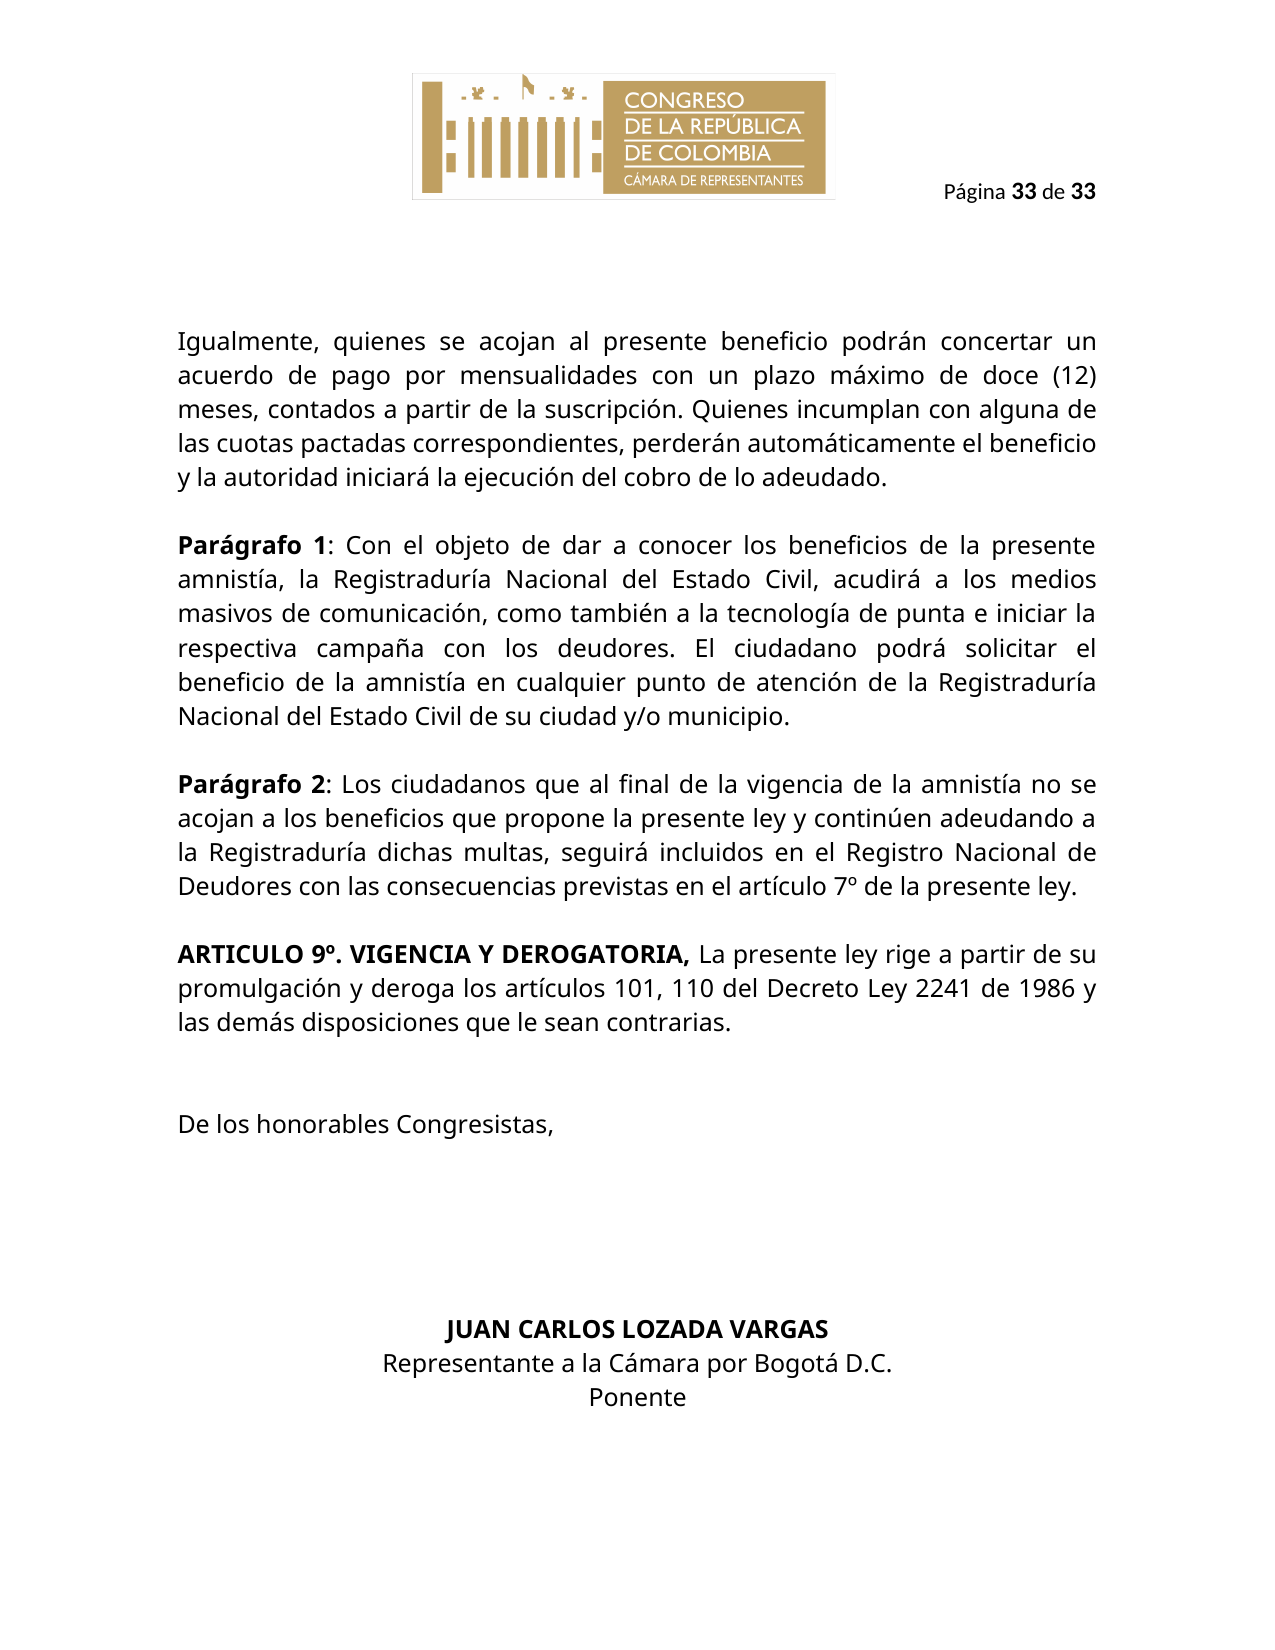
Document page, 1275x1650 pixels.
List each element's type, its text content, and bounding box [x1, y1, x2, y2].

text Representante a la Cámara por Bogotá D.C. [177, 1346, 1098, 1379]
text Igualmente, quienes se acojan al presente beneficio podrán concertar un acuerdo de pago por mensualidades con un plazo máximo de doce (12) meses, contados a partir de la suscripción. Quienes incumplan con alguna de las cuotas pactadas correspondientes, perderán automáticamente el beneficio y la autoridad iniciará la ejecución del cobro de lo adeudado. [177, 324, 1098, 494]
text JUAN CARLOS LOZADA VARGAS [177, 1311, 1098, 1346]
text Parágrafo 2: Los ciudadanos que al final de la vigencia de la amnistía no se acojan a los beneficios que propone la presente ley y continúen adeudando a la Registraduría dichas multas, seguirá incluidos en el Registro Nacional de Deudores con las consecuencias previstas en el artículo 7º de la presente ley. [177, 766, 1098, 903]
text De los honorables Congresistas, [177, 1107, 1098, 1141]
text Ponente [177, 1379, 1098, 1414]
text Parágrafo 1: Con el objeto de dar a conocer los beneficios de la presente amnistía, la Registraduría Nacional del Estado Civil, acudirá a los medios masivos de comunicación, como también a la tecnología de punta e iniciar la respectiva campaña con los deudores. El ciudadano podrá solicitar el beneficio de la amnistía en cualquier punto de atención de la Registraduría Nacional del Estado Civil de su ciudad y/o municipio. [177, 528, 1098, 732]
picture [412, 73, 836, 200]
text ARTICULO 9º. VIGENCIA Y DEROGATORIA, La presente ley rige a partir de su promulgación y deroga los artículos 101, 110 del Decreto Ley 2241 de 1986 y las demás disposiciones que le sean contrarias. [177, 937, 1098, 1039]
